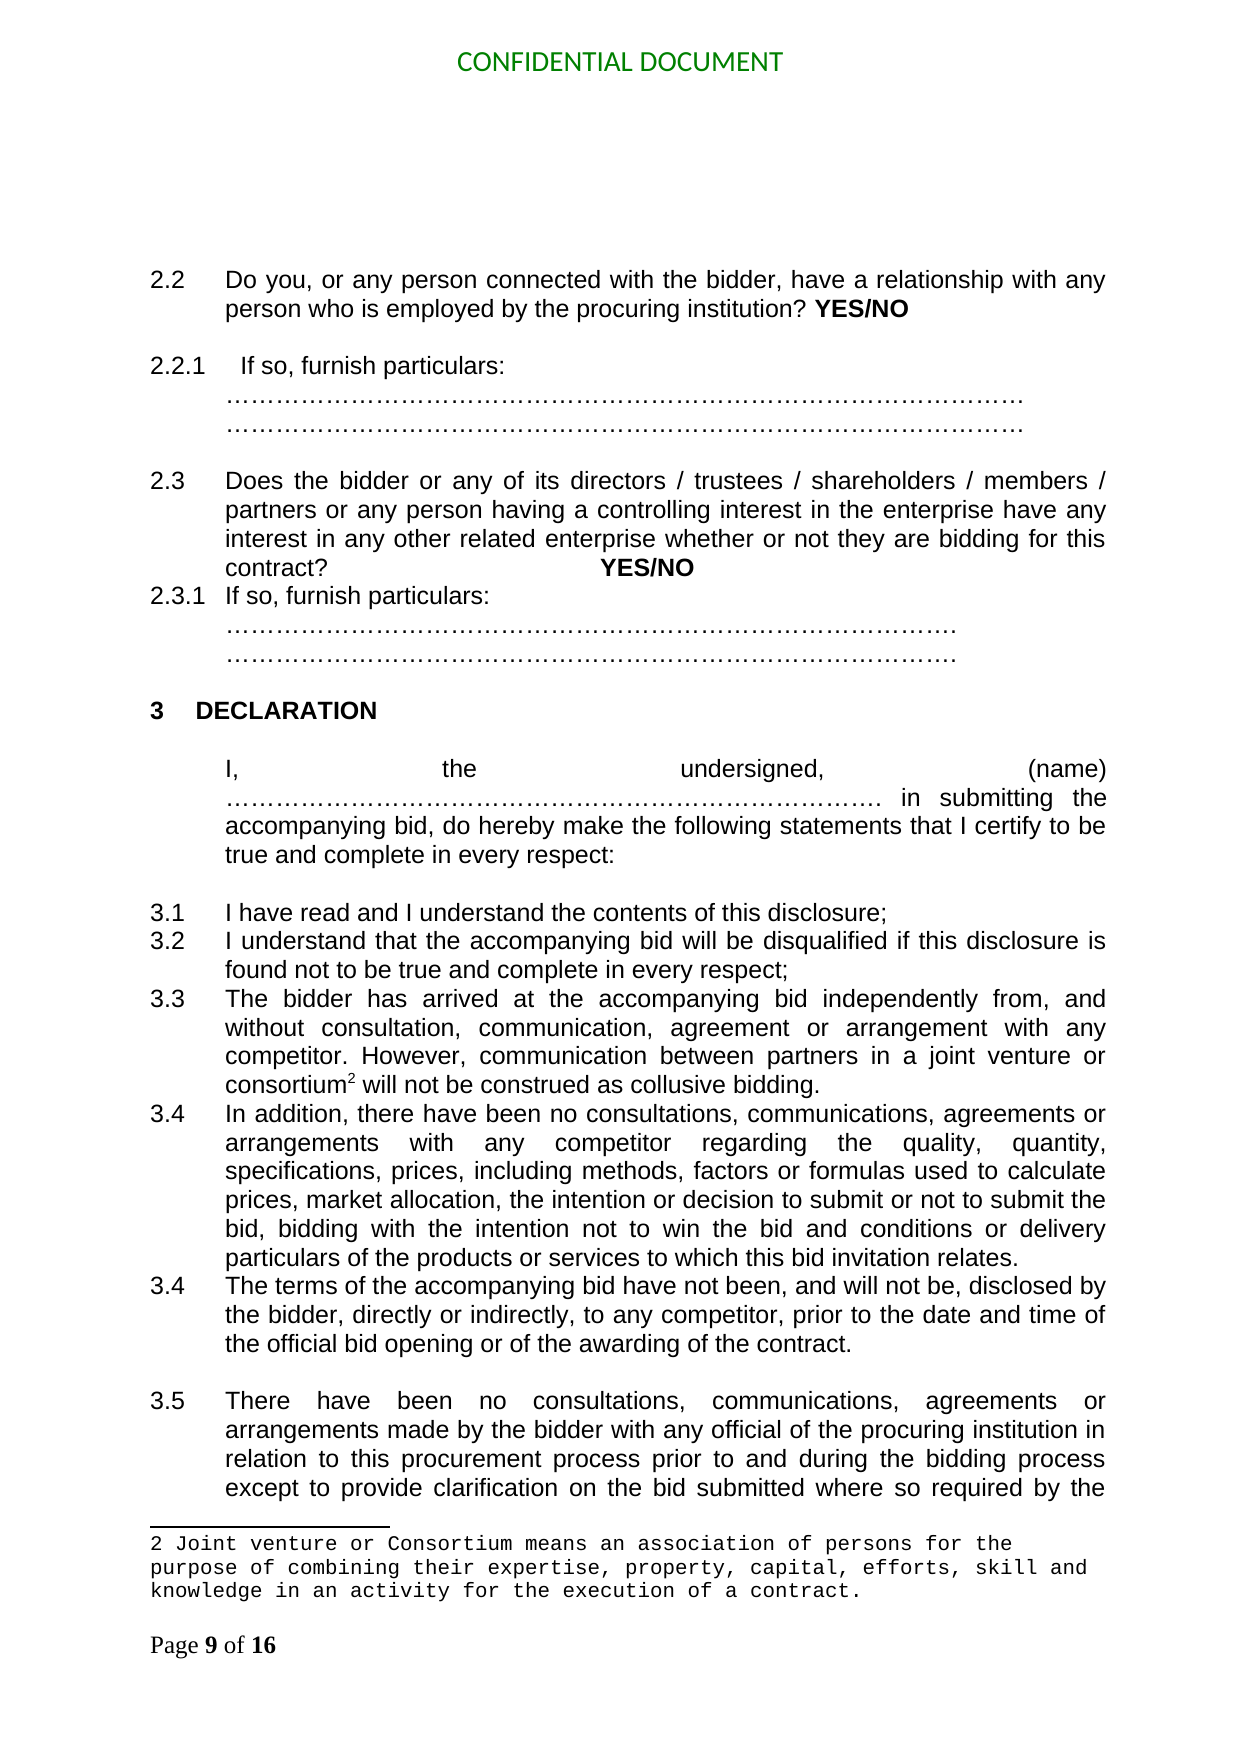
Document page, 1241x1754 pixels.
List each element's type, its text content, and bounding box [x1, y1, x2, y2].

text …………………………………………………………………………………… [225, 409, 1107, 437]
text 2.3 Does the bidder or any of its directors / trustees / shareholders / members / partners or any person having a controlling interest in the enterprise have any interest in any other related enterprise whether or not they are bidding for this contract? YES/NO [150, 466, 1107, 581]
list If so, furnish particulars: [150, 581, 1107, 610]
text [150, 1386, 1107, 1501]
text 2.2 Do you, or any person connected with the bidder, have a relationship with any person who is employed by the procuring institution? YES/NO [150, 265, 1107, 351]
text 2.2.1 If so, furnish particulars: [150, 351, 1107, 380]
text 3.4 In addition, there have been no consultations, communications, agreements or arrangements with any competitor regarding the quality, quantity, specifications, prices, including methods, factors or formulas used to calculate prices, market allocation, the intention or decision to submit or not to submit the bid, bidding with the intention not to win the bid and conditions or delivery particulars of the products or services to which this bid invitation relates. [150, 1099, 1107, 1271]
text 3.2 I understand that the accompanying bid will be disqualified if this disclosure is found not to be true and complete in every respect; [150, 926, 1107, 984]
text ……………………………………………………………………………. [225, 639, 1107, 667]
text 3.4 The terms of the accompanying bid have not been, and will not be, disclosed by the bidder, directly or indirectly, to any competitor, prior to the date and time of the official bid opening or of the awarding of the contract. [150, 1271, 1107, 1357]
text ……………………………………………………………………………. [225, 610, 1107, 639]
text 3.1 I have read and I understand the contents of this disclosure; [150, 897, 1107, 926]
text I, the undersigned, (name)……………………………………………………………………. in submitting the accompanying bid, do hereby make the following statements that I certify to be true and complete in every respect: [225, 754, 1107, 869]
list DECLARATION [150, 696, 1107, 725]
text …………………………………………………………………………………… [225, 380, 1107, 409]
text 3.3 The bidder has arrived at the accompanying bid independently from, and without consultation, communication, agreement or arrangement with any competitor. However, communication between partners in a joint venture or consortium will not be construed as collusive bidding. [150, 984, 1107, 1099]
